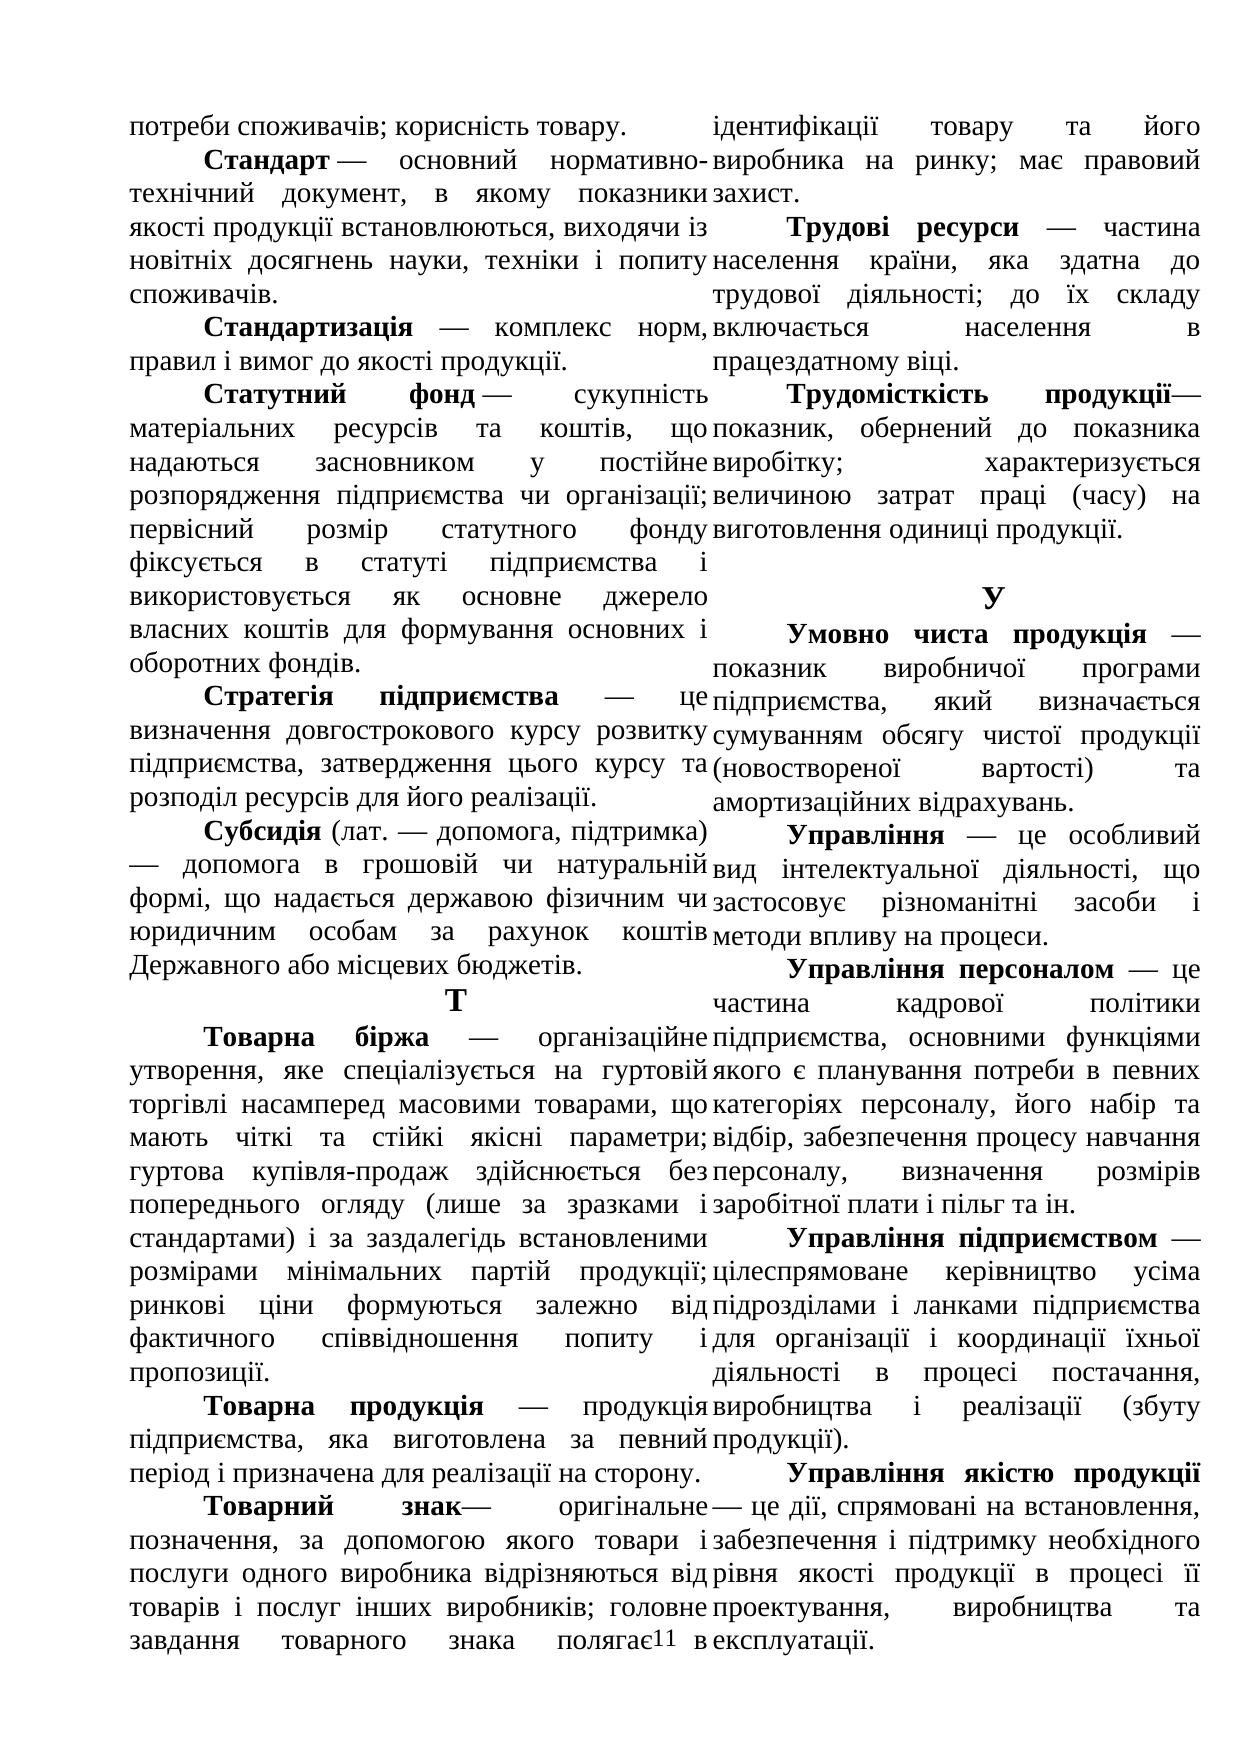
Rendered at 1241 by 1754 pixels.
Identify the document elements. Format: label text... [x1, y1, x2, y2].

text Стандарт — основний нормативно-технічний документ, в якому показники якості продукції встановлюються, виходячи із новітніх досягнень науки, техніки і попиту споживачів. [129, 142, 708, 309]
text Управління якістю продукції — це дії, спрямовані на встановлення, забезпечення і підтримку необхідного рівня якості продукції в процесі її проектування, виробництва та експлуатації. [712, 1455, 1201, 1656]
text Товарний знак— оригінальне позначення, за допомогою якого товари і послуги одного виробника відрізняються від товарів і послуг інших виробників; головне завдання товарного знака полягає в ідентифікації товару та його виробника на ринку; має правовий захист. [712, 108, 1201, 209]
text Стандартизація — комплекс норм, правил і вимог до якості продукції. [129, 309, 708, 377]
text Управління підприємством — цілеспрямоване керівництво усіма підрозділами і ланками підприємства для організації і координації їхньої діяльності в процесі постачання, виробництва і реалізації (збуту продукції). [712, 1220, 1201, 1455]
text Стратегія підприємства — це визначення довгострокового курсу розвитку підприємства, затвердження цього курсу та розподіл ресурсів для його реалізації. [129, 678, 708, 813]
text Товарний знак— оригінальне позначення, за допомогою якого товари і послуги одного виробника відрізняються від товарів і послуг інших виробників; головне завдання товарного знака полягає в ідентифікації товару та його виробника на ринку; має правовий захист. [129, 1488, 708, 1656]
text Субсидія (лат. — допомога, підтримка) — допомога в грошовій чи натуральній формі, що надається державою фізичним чи юридичним особам за рахунок коштів Державного або місцевих бюджетів. [129, 813, 708, 980]
text Т [129, 980, 708, 1019]
text Споживна вартість — це здатність товару задовольняти певні потреби споживачів; корисність товару. [129, 108, 708, 142]
text У [712, 578, 1201, 616]
text Управління персоналом — це частина кадрової політики підприємства, основними функціями якого є планування потреби в певних категоріях персоналу, його набір та відбір, забезпечення процесу навчання персоналу, визначення розмірів заробітної плати і пільг та ін. [712, 952, 1201, 1220]
text Управління — це особливий вид інтелектуальної діяльності, що застосовує різноманітні засоби і методи впливу на процеси. [712, 817, 1201, 952]
text Умовно чиста продукція — показник виробничої програми підприємства, який визначається сумуванням обсягу чистої продукції (новоствореної вартості) та амортизаційних відрахувань. [712, 616, 1201, 817]
text Товарна біржа — організаційне утворення, яке спеціалізується на гуртовій торгівлі насамперед масовими товарами, що мають чіткі та стійкі якісні параметри; гуртова купівля-продаж здійснюється без попереднього огляду (лише за зразками і стандартами) і за заздалегідь встановленими розмірами мінімальних партій продукції; ринкові ціни формуються залежно від фактичного співвідношення попиту і пропозиції. [129, 1019, 708, 1388]
text Трудомісткість продукції— показник, обернений до показника виробітку; характеризується величиною затрат праці (часу) на виготовлення одиниці продукції. [712, 377, 1201, 544]
text Трудові ресурси — частина населення країни, яка здатна до трудової діяльності; до їх складу включається населення в працездатному віці. [712, 209, 1201, 377]
text Статутний фонд — сукупність матеріальних ресурсів та коштів, що надаються засновником у постійне розпорядження підприємства чи організації; первісний розмір статутного фонду фіксується в статуті підприємства і використовується як основне джерело власних коштів для формування основних і оборотних фондів. [129, 377, 708, 678]
text Товарна продукція — продукція підприємства, яка виготовлена за певний період і призначена для реалізації на сторону. [129, 1388, 708, 1488]
